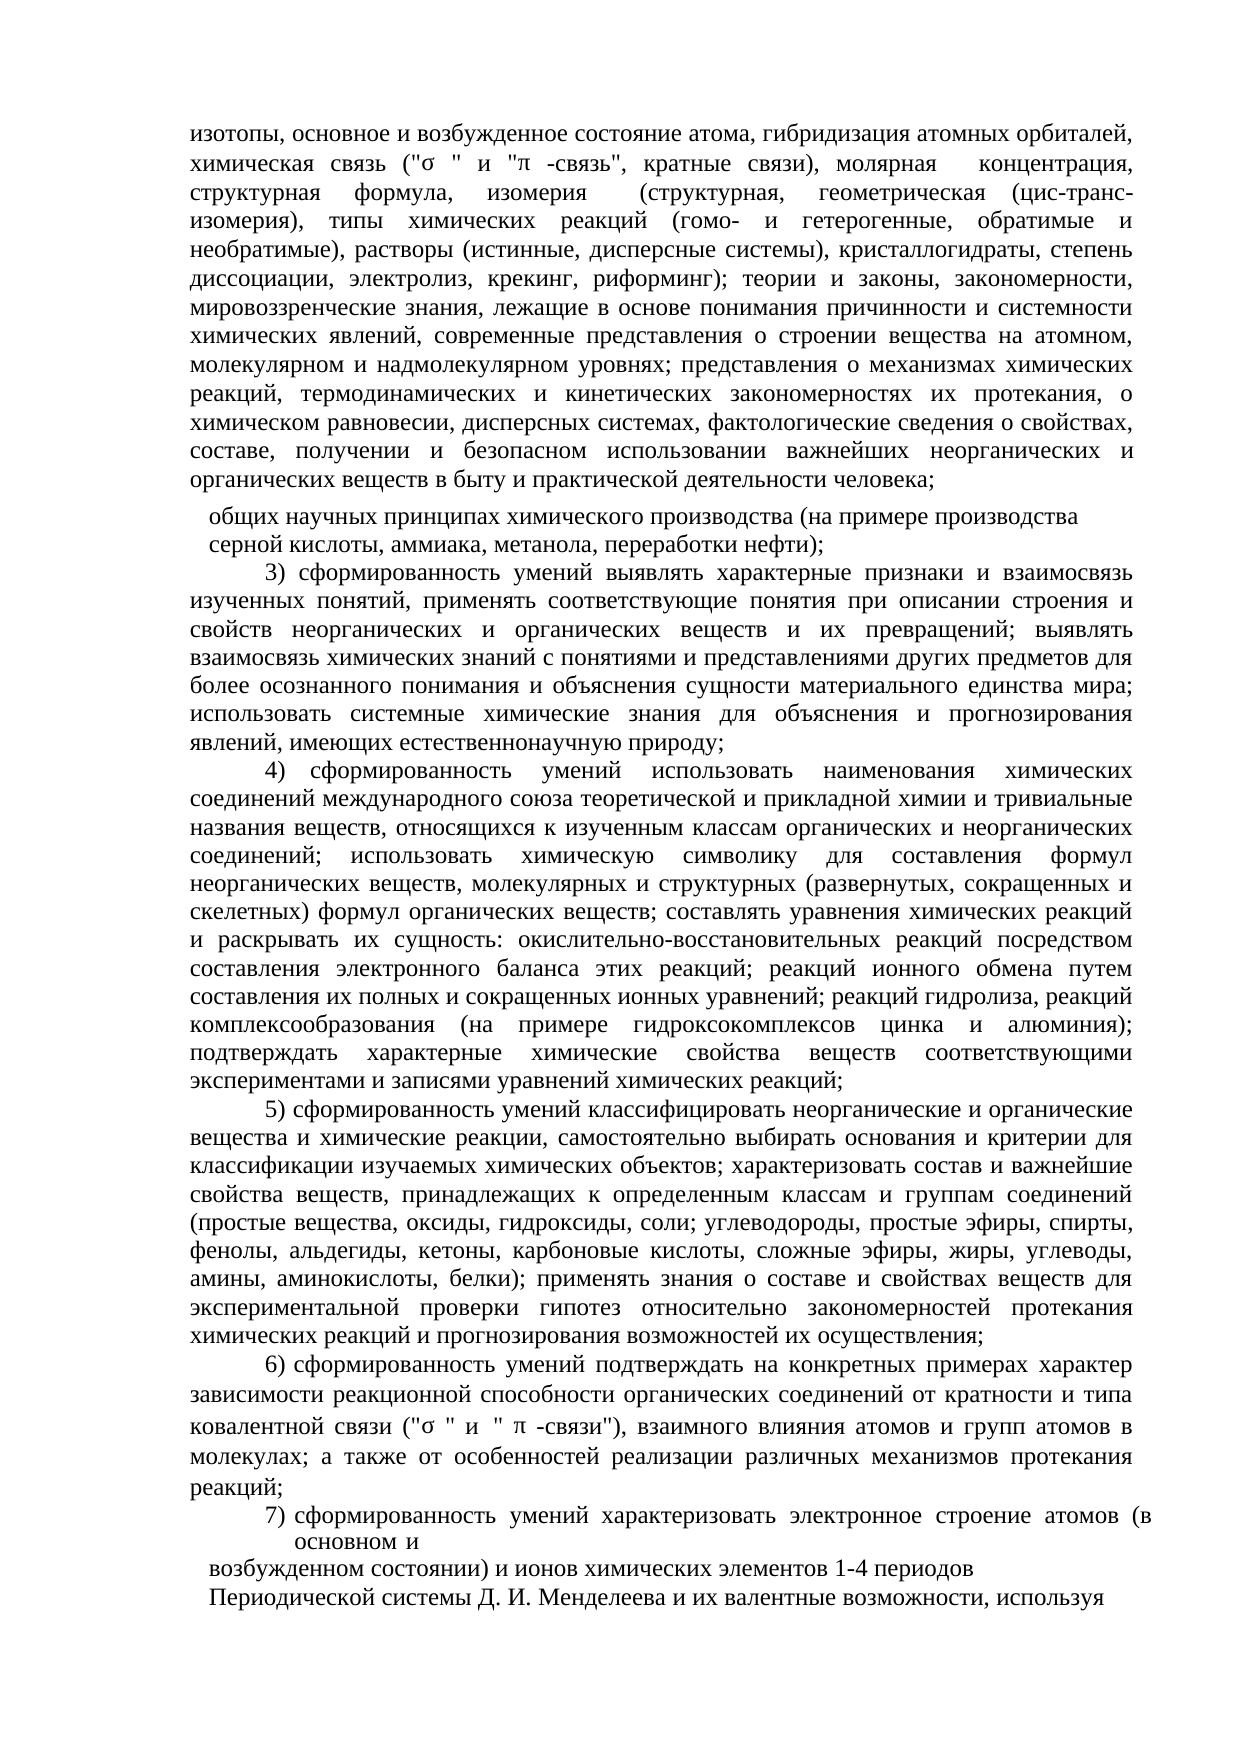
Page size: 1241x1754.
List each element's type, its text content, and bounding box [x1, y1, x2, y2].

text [209, 1554, 1133, 1611]
list сформированность умений подтверждать на конкретных примерах характер зависимости реакционной способности органических соединений от кратности и типа ковалентной связи ("σ " и " π -связи"), взаимного влияния атомов и групп атомов в молекулах; а также от особенностей реализации различных механизмов протекания реакций; [189, 1349, 1133, 1501]
list сформированность умений характеризовать электронное строение атомов (в основном и [264, 1502, 1152, 1554]
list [189, 118, 1134, 493]
list сформированность умений использовать наименования химических соединений международного союза теоретической и прикладной химии и тривиальные названия веществ, относящихся к изученным классам органических и неорганических соединений; использовать химическую символику для составления формул неорганических веществ, молекулярных и структурных (развернутых, сокращенных и скелетных) формул органических веществ; составлять уравнения химических реакций и раскрывать их сущность: окислительно-восстановительных реакций посредством составления электронного баланса этих реакций; реакций ионного обмена путем составления их полных и сокращенных ионных уравнений; реакций гидролиза, реакций комплексообразования (на примере гидроксокомплексов цинка и алюминия); подтверждать характерные химические свойства веществ соответствующими экспериментами и записями уравнений химических реакций; [189, 756, 1133, 1094]
text общих научных принципах химического производства (на примере производства серной кислоты, аммиака, метанола, переработки нефти); [209, 502, 1133, 558]
list сформированность умений выявлять характерные признаки и взаимосвязь изученных понятий, применять соответствующие понятия при описании строения и свойств неорганических и органических веществ и их превращений; выявлять взаимосвязь химических знаний с понятиями и представлениями других предметов для более осознанного понимания и объяснения сущности материального единства мира; использовать системные химические знания для объяснения и прогнозирования явлений, имеющих естественнонаучную природу; [189, 558, 1134, 756]
list сформированность умений классифицировать неорганические и органические вещества и химические реакции, самостоятельно выбирать основания и критерии для классификации изучаемых химических объектов; характеризовать состав и важнейшие свойства веществ, принадлежащих к определенным классам и группам соединений (простые вещества, оксиды, гидроксиды, соли; углеводороды, простые эфиры, спирты, фенолы, альдегиды, кетоны, карбоновые кислоты, сложные эфиры, жиры, углеводы, амины, аминокислоты, белки); применять знания о составе и свойствах веществ для экспериментальной проверки гипотез относительно закономерностей протекания химических реакций и прогнозирования возможностей их осуществления; [189, 1095, 1133, 1349]
